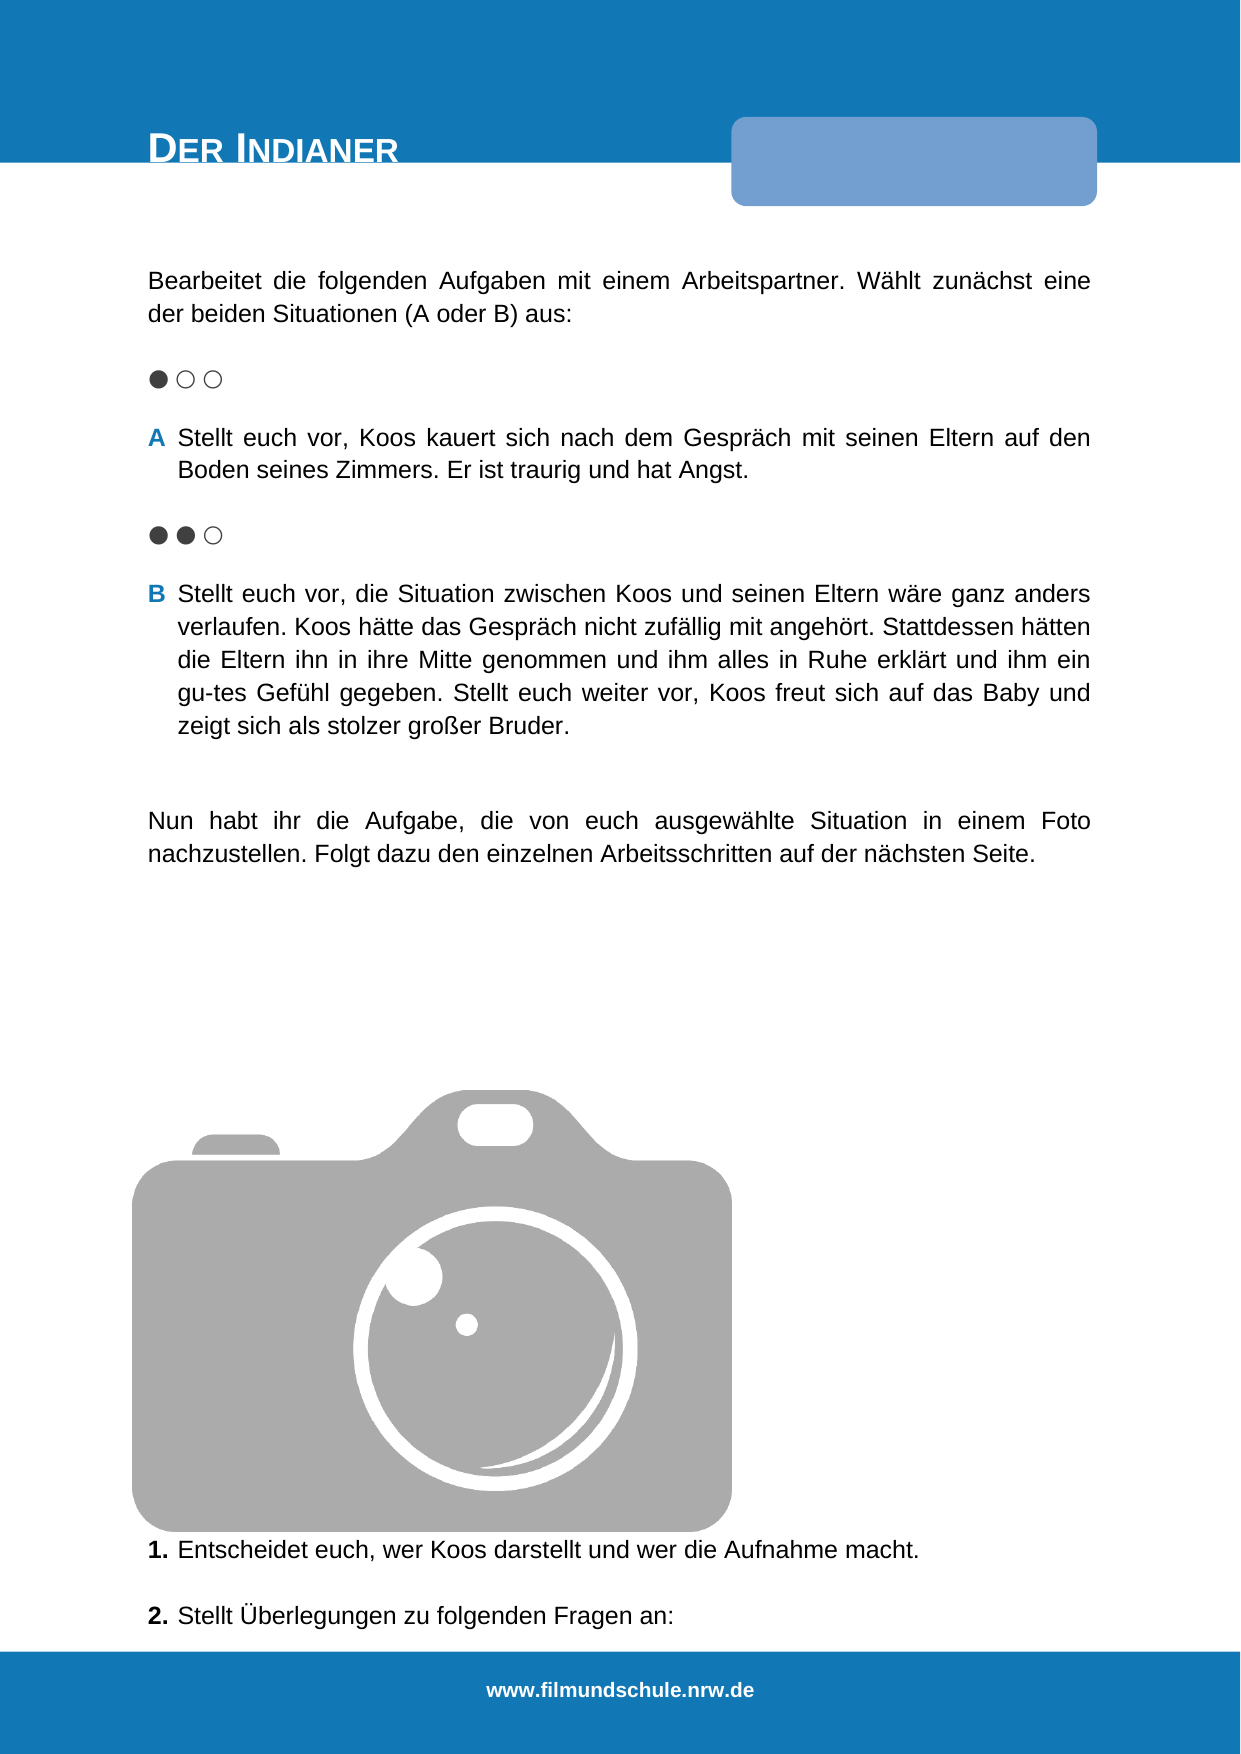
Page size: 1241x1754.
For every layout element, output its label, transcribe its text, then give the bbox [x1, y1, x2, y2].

list Stellt euch vor, Koos kauert sich nach dem Gespräch mit seinen Eltern auf den Boden seines Zimmers. Er ist traurig und hat Angst. [148, 422, 1092, 484]
list Entscheidet euch, wer Koos darstellt und wer die Aufnahme macht. [148, 1535, 1092, 1564]
text Nun habt ihr die Aufgabe, die von euch ausgewählte Situation in einem Foto nachzustellen. Folgt dazu den einzelnen Arbeitsschritten auf der nächsten Seite. [148, 806, 1092, 868]
text Bearbeitet die folgenden Aufgaben mit einem Arbeitspartner. Wählt zunächst eine der beiden Situationen (A oder B) aus: [148, 266, 1092, 328]
list Stellt euch vor, die Situation zwischen Koos und seinen Eltern wäre ganz anders verlaufen. Koos hätte das Gespräch nicht zufällig mit angehört. Stattdessen hätten die Eltern ihn in ihre Mitte genommen und ihm alles in Ruhe erklärt und ihm ein gu-tes Gefühl gegeben. Stellt euch weiter vor, Koos freut sich auf das Baby und zeigt sich als stolzer großer Bruder. [148, 579, 1092, 740]
list Stellt Überlegungen zu folgenden Fragen an: [148, 1601, 1092, 1630]
text 🌑 🌑 🌕 [148, 522, 1092, 550]
text 🌑 🌕 🌕 [148, 365, 1092, 393]
